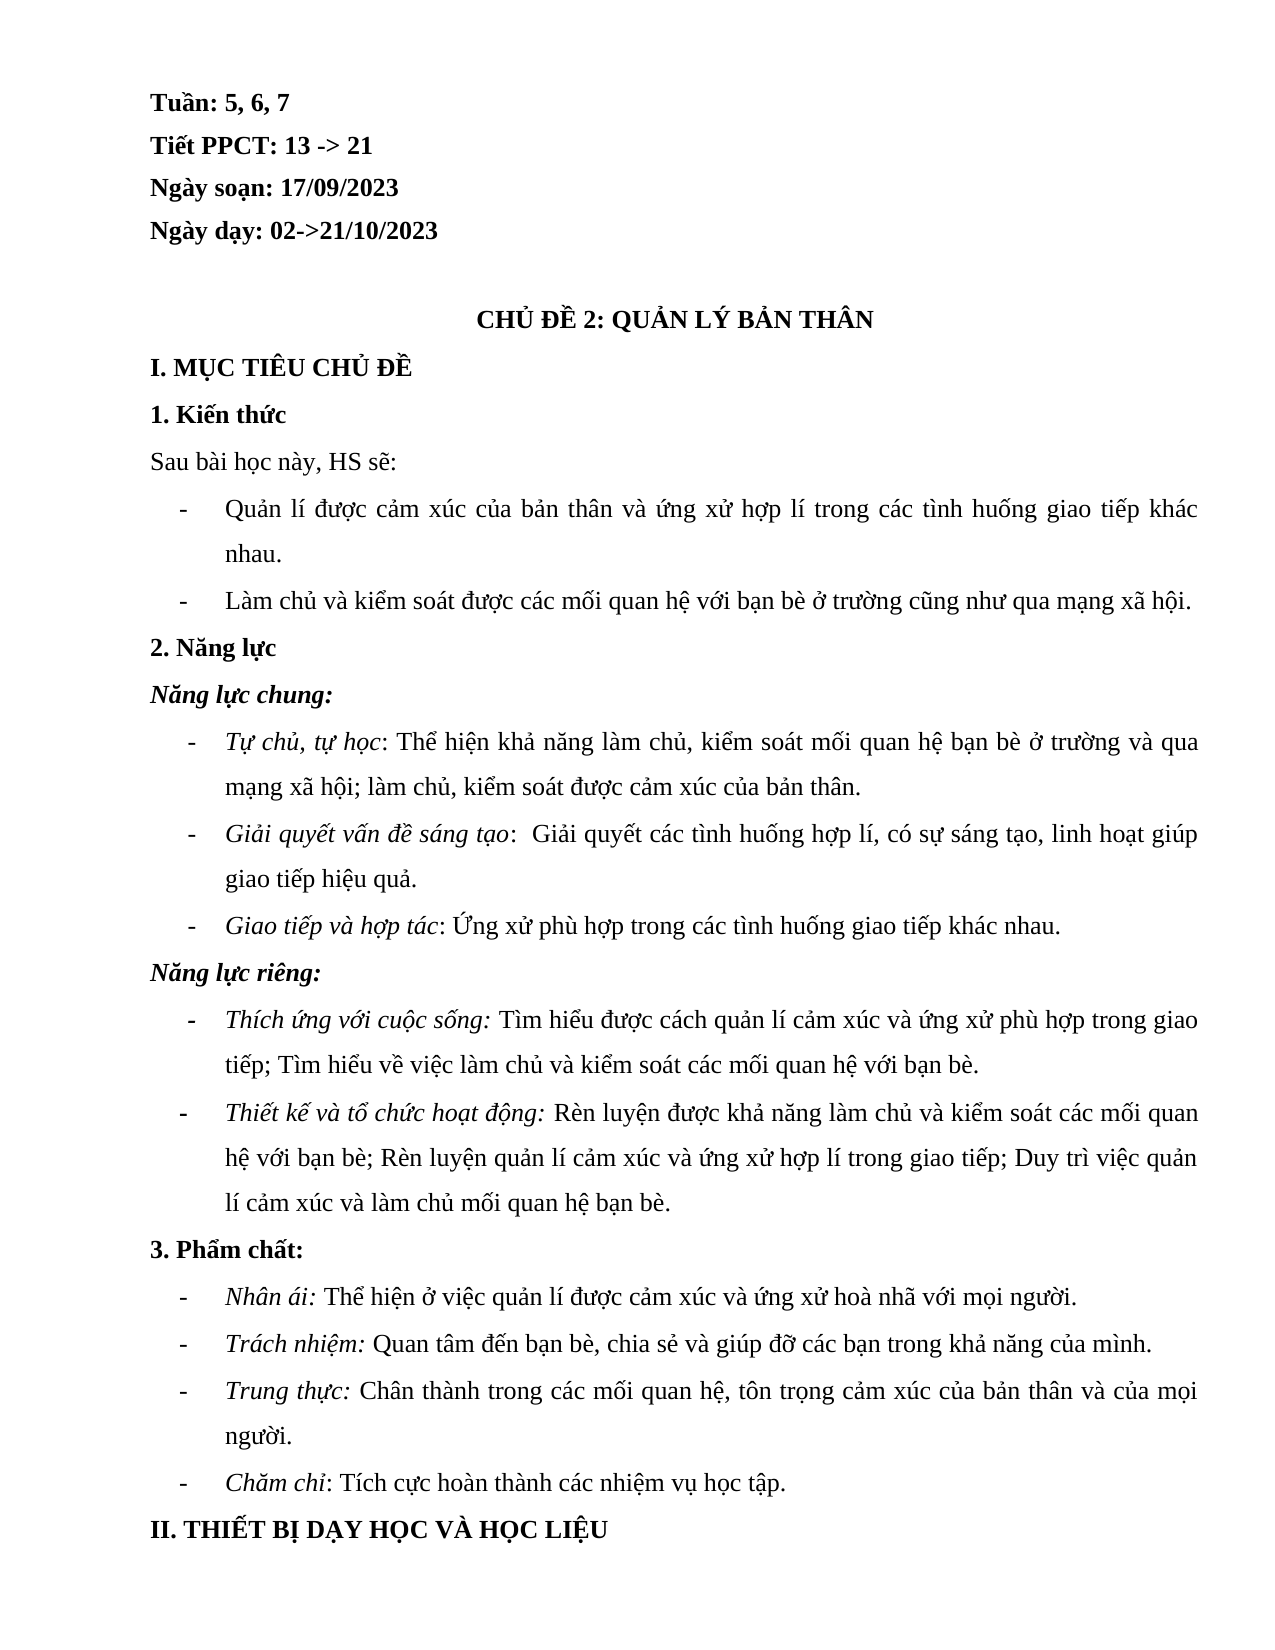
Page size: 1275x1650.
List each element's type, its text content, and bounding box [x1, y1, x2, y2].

list Thích ứng với cuộc sống: Tìm hiểu được cách quản lí cảm xúc và ứng xử phù hợp trong giao tiếp; Tìm hiểu về việc làm chủ và kiểm soát các mối quan hệ với bạn bè. [187, 1004, 1200, 1079]
text 2. Năng lực [150, 632, 1200, 662]
text 1. Kiến thức [150, 399, 1200, 429]
list Trung thực: Chân thành trong các mối quan hệ, tôn trọng cảm xúc của bản thân và của mọi người. [187, 1375, 1200, 1450]
text Tiết PPCT: 13 -> 21 [150, 130, 1200, 160]
list Nhân ái: Thể hiện ở việc quản lí được cảm xúc và ứng xử hoà nhã với mọi người. [187, 1281, 1200, 1311]
list Thiết kế và tổ chức hoạt động: Rèn luyện được khả năng làm chủ và kiểm soát các mối quan hệ với bạn bè; Rèn luyện quản lí cảm xúc và ứng xử hợp lí trong giao tiếp; Duy trì việc quản lí cảm xúc và làm chủ mối quan hệ bạn bè. [187, 1097, 1200, 1217]
list Giao tiếp và hợp tác: Ứng xử phù hợp trong các tình huống giao tiếp khác nhau. [187, 910, 1200, 940]
text Năng lực chung: [150, 679, 1200, 709]
text Sau bài học này, HS sẽ: [150, 446, 1200, 476]
text Năng lực riêng: [150, 957, 1200, 987]
text Ngày dạy: 02->21/10/2023 [150, 215, 1200, 245]
list Trách nhiệm: Quan tâm đến bạn bè, chia sẻ và giúp đỡ các bạn trong khả năng của mình. [187, 1328, 1200, 1358]
text Tuần: 5, 6, 7 [150, 87, 1200, 117]
list Giải quyết vấn đề sáng tạo: Giải quyết các tình huống hợp lí, có sự sáng tạo, linh hoạt giúp giao tiếp hiệu quả. [187, 818, 1200, 893]
text I. MỤC TIÊU CHỦ ĐỀ [150, 352, 1200, 382]
text Ngày soạn: 17/09/2023 [150, 172, 1200, 202]
text CHỦ ĐỀ 2: QUẢN LÝ BẢN THÂN [150, 304, 1200, 334]
text II. THIẾT BỊ DẠY HỌC VÀ HỌC LIỆU [150, 1514, 1200, 1544]
text 3. Phẩm chất: [150, 1234, 1200, 1264]
list Tự chủ, tự học: Thể hiện khả năng làm chủ, kiểm soát mối quan hệ bạn bè ở trường và qua mạng xã hội; làm chủ, kiểm soát được cảm xúc của bản thân. [187, 726, 1200, 801]
list Chăm chỉ: Tích cực hoàn thành các nhiệm vụ học tập. [187, 1467, 1200, 1497]
list Làm chủ và kiểm soát được các mối quan hệ với bạn bè ở trường cũng như qua mạng xã hội. [187, 585, 1200, 615]
list Quản lí được cảm xúc của bản thân và ứng xử hợp lí trong các tình huống giao tiếp khác nhau. [187, 493, 1200, 568]
